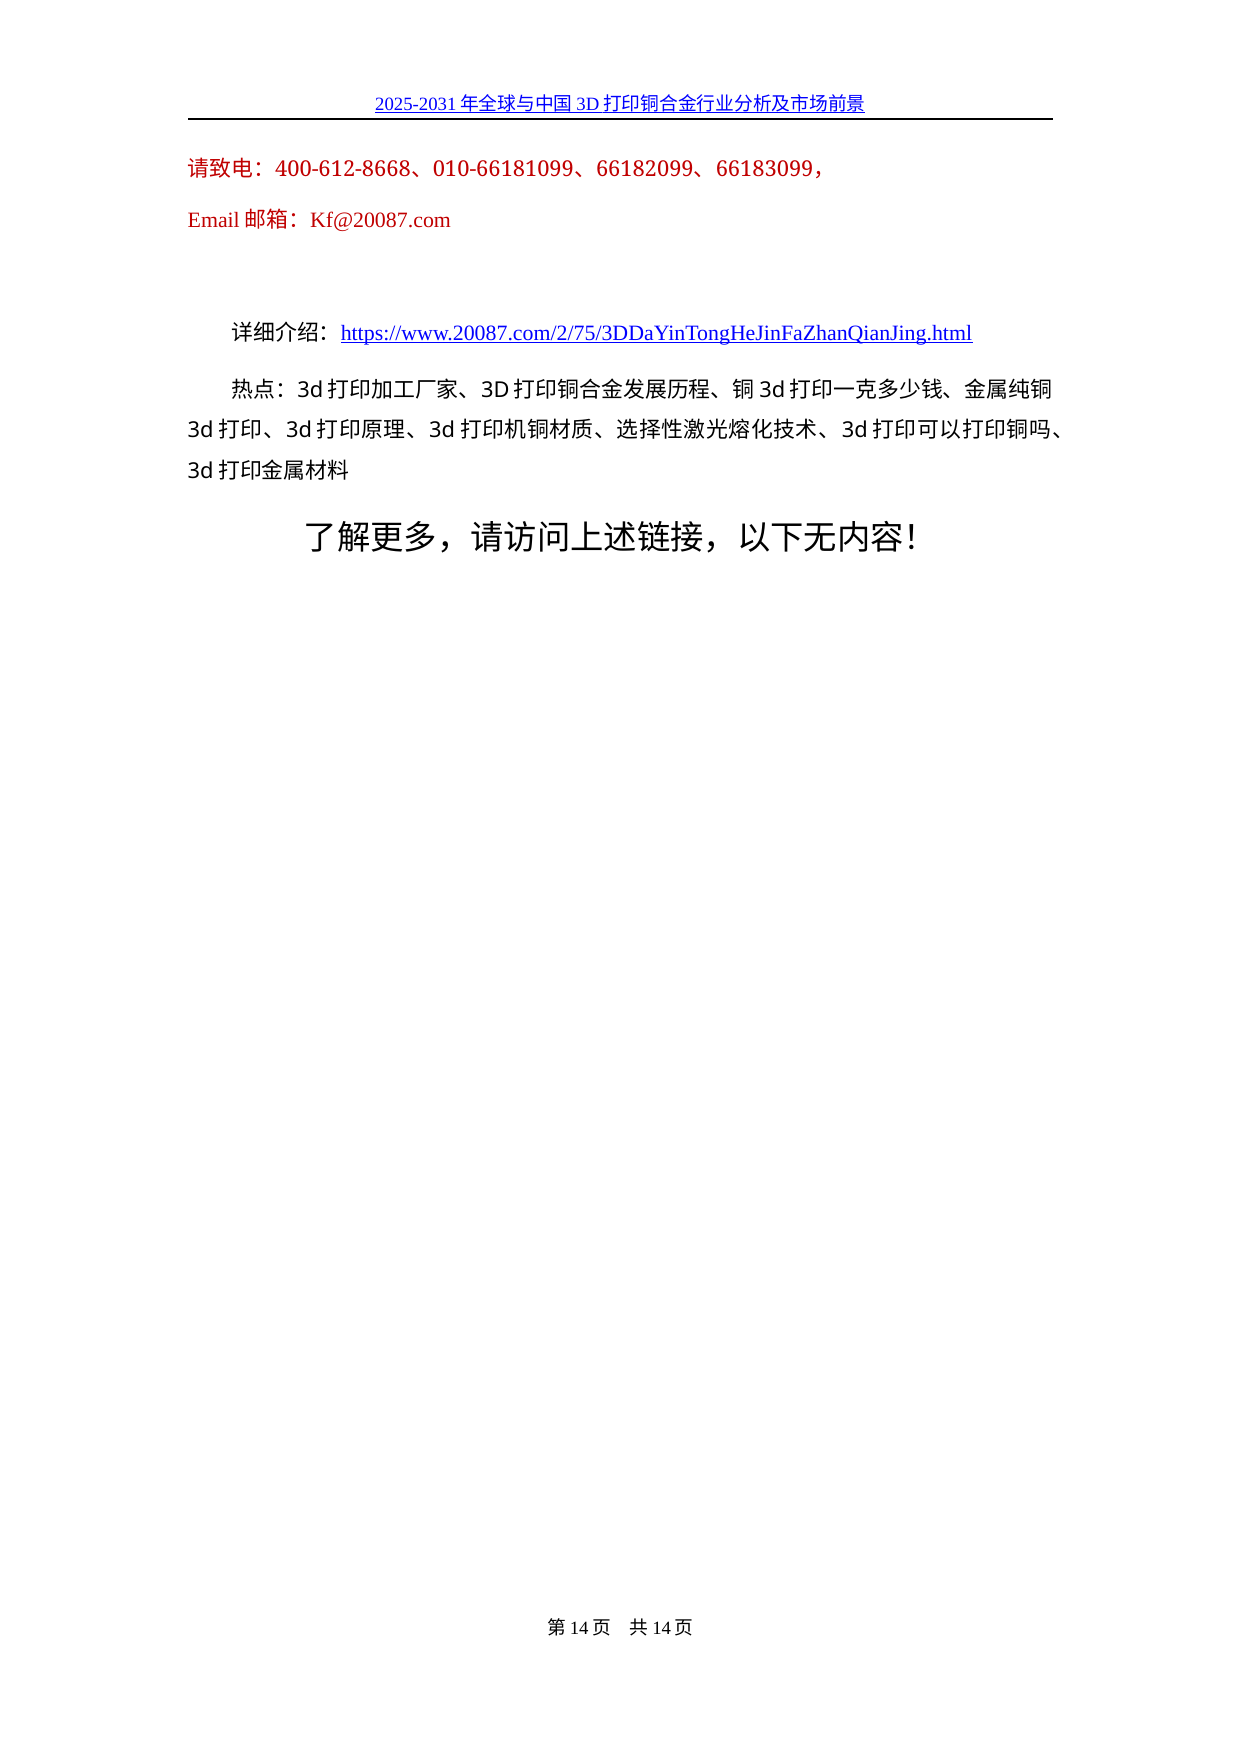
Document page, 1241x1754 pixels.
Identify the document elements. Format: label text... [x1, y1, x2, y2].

text 请致电：400-612-8668、010-66181099、66182099、66183099， [187, 150, 1053, 183]
text Email邮箱：Kf@20087.com [187, 202, 1053, 234]
text 热点：3d打印加工厂家、3D打印铜合金发展历程、铜3d打印一克多少钱、金属纯铜3d打印、3d打印原理、3d打印机铜材质、选择性激光熔化技术、3d打印可以打印铜吗、3d打印金属材料 [187, 371, 1053, 485]
text 详细介绍：https://www.20087.com/2/75/3DDaYinTongHeJinFaZhanQianJing.html [187, 315, 1053, 347]
title 了解更多，请访问上述链接，以下无内容！ [187, 503, 1053, 568]
